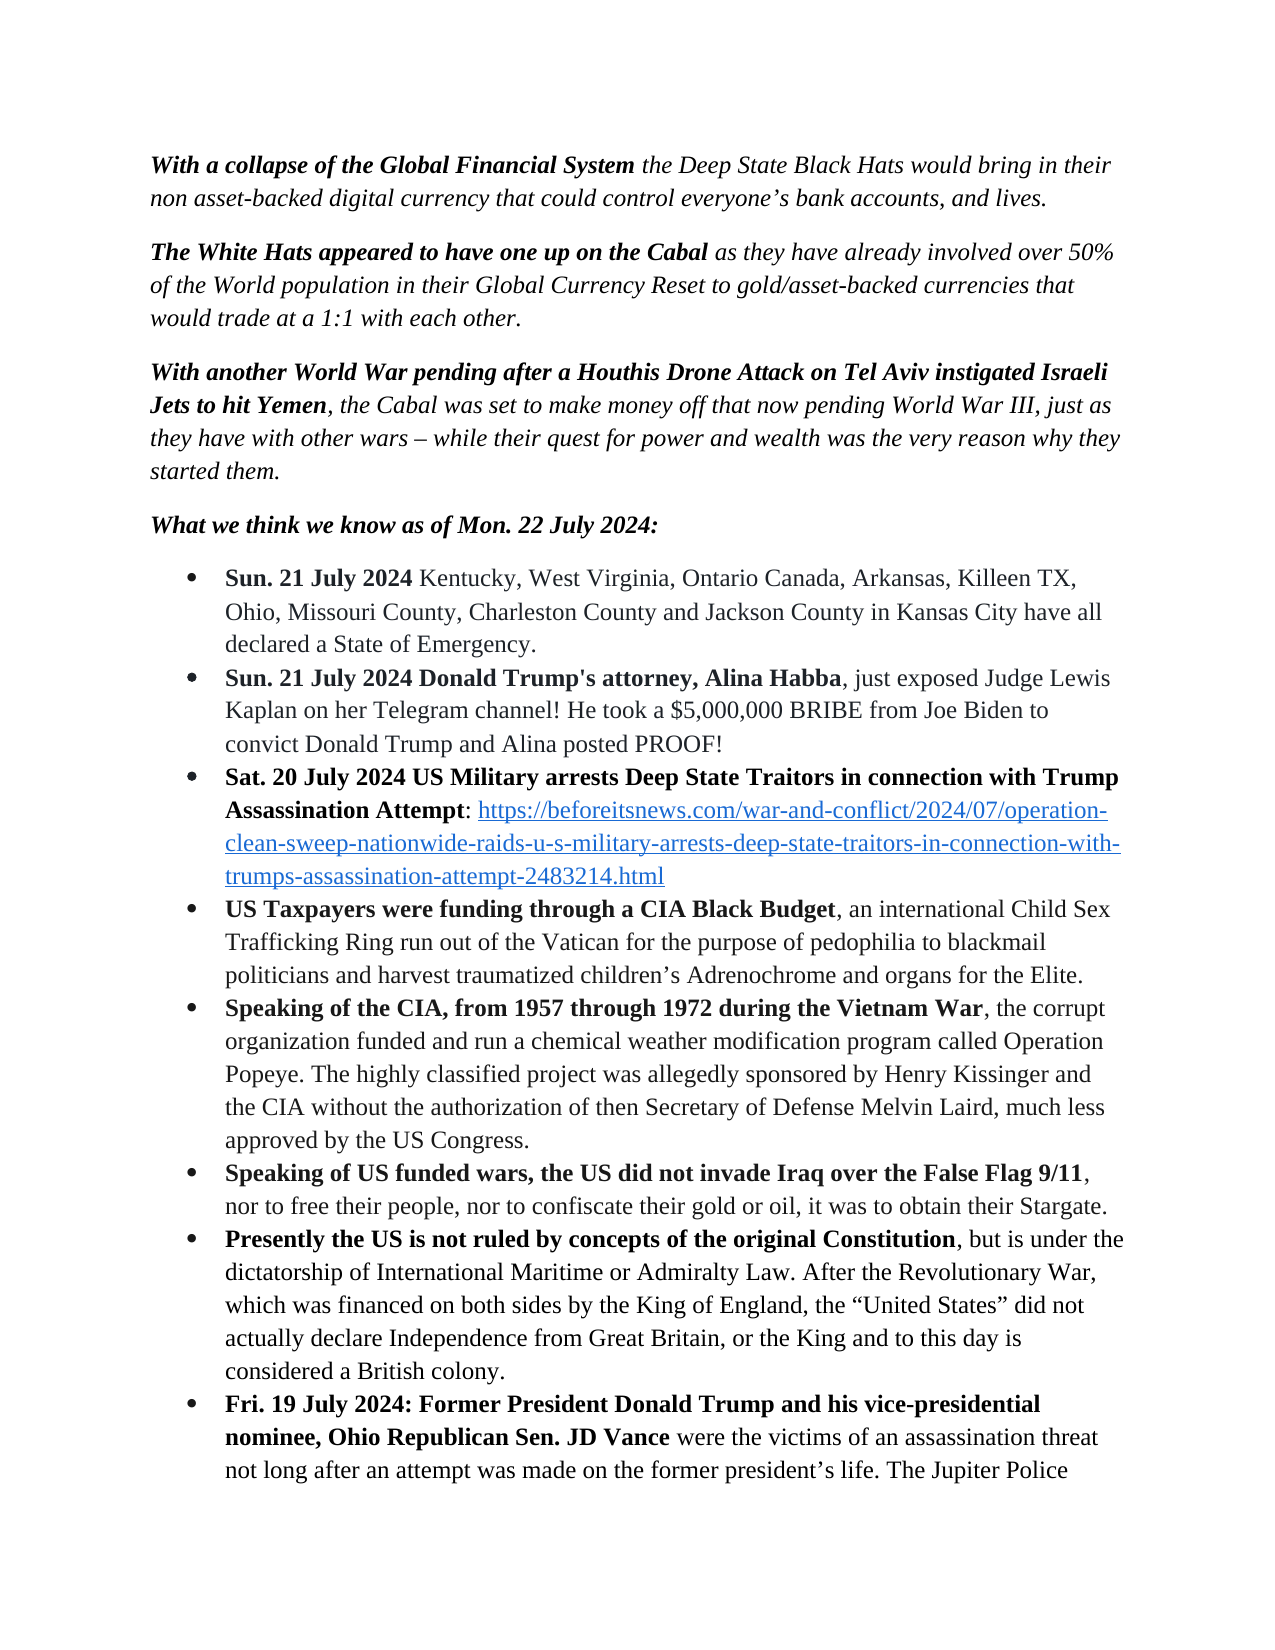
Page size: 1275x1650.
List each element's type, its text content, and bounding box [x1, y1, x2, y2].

list Sat. 20 July 2024 US Military arrests Deep State Traitors in connection with Trump Assassination Attempt: https://beforeitsnews.com/war-and-conflict/2024/07/operation-clean-sweep-nationwide-raids-u-s-military-arrests-deep-state-traitors-in-connection-with-trumps-assassination-attempt-2483214.html [187, 762, 1125, 889]
text What we think we know as of Mon. 22 July 2024: [150, 510, 1125, 538]
list US Taxpayers were funding through a CIA Black Budget, an international Child Sex Trafficking Ring run out of the Vatican for the purpose of pedophilia to blackmail politicians and harvest traumatized children’s Adrenochrome and organs for the Elite. [187, 894, 1125, 988]
text With a collapse of the Global Financial System the Deep State Black Hats would bring in their non asset-backed digital currency that could control everyone’s bank accounts, and lives. [150, 150, 1125, 212]
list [187, 1389, 1125, 1484]
list Speaking of the CIA, from 1957 through 1972 during the Vietnam War, the corrupt organization funded and run a chemical weather modification program called Operation Popeye. The highly classified project was allegedly sponsored by Henry Kissinger and the CIA without the authorization of then Secretary of Defense Melvin Laird, much less approved by the US Congress. [187, 993, 1125, 1154]
list Sun. 21 July 2024 Donald Trump's attorney, Alina Habba, just exposed Judge Lewis Kaplan on her Telegram channel! He took a $5,000,000 BRIBE from Joe Biden to convict Donald Trump and Alina posted PROOF! [187, 663, 1125, 757]
list Sun. 21 July 2024 Kentucky, West Virginia, Ontario Canada, Arkansas, Killeen TX, Ohio, Missouri County, Charleston County and Jackson County in Kansas City have all declared a State of Emergency. [187, 563, 1125, 658]
text With another World War pending after a Houthis Drone Attack on Tel Aviv instigated Israeli Jets to hit Yemen, the Cabal was set to make money off that now pending World War III, just as they have with other wars – while their quest for power and wealth was the very reason why they started them. [150, 357, 1125, 484]
text The White Hats appeared to have one up on the Cabal as they have already involved over 50% of the World population in their Global Currency Reset to gold/asset-backed currencies that would trade at a 1:1 with each other. [150, 237, 1125, 332]
list Speaking of US funded wars, the US did not invade Iraq over the False Flag 9/11, nor to free their people, nor to confiscate their gold or oil, it was to obtain their Stargate. [187, 1158, 1125, 1220]
list Presently the US is not ruled by concepts of the original Constitution, but is under the dictatorship of International Maritime or Admiralty Law. After the Revolutionary War, which was financed on both sides by the King of England, the “United States” did not actually declare Independence from Great Britain, or the King and to this day is considered a British colony. [187, 1224, 1125, 1385]
